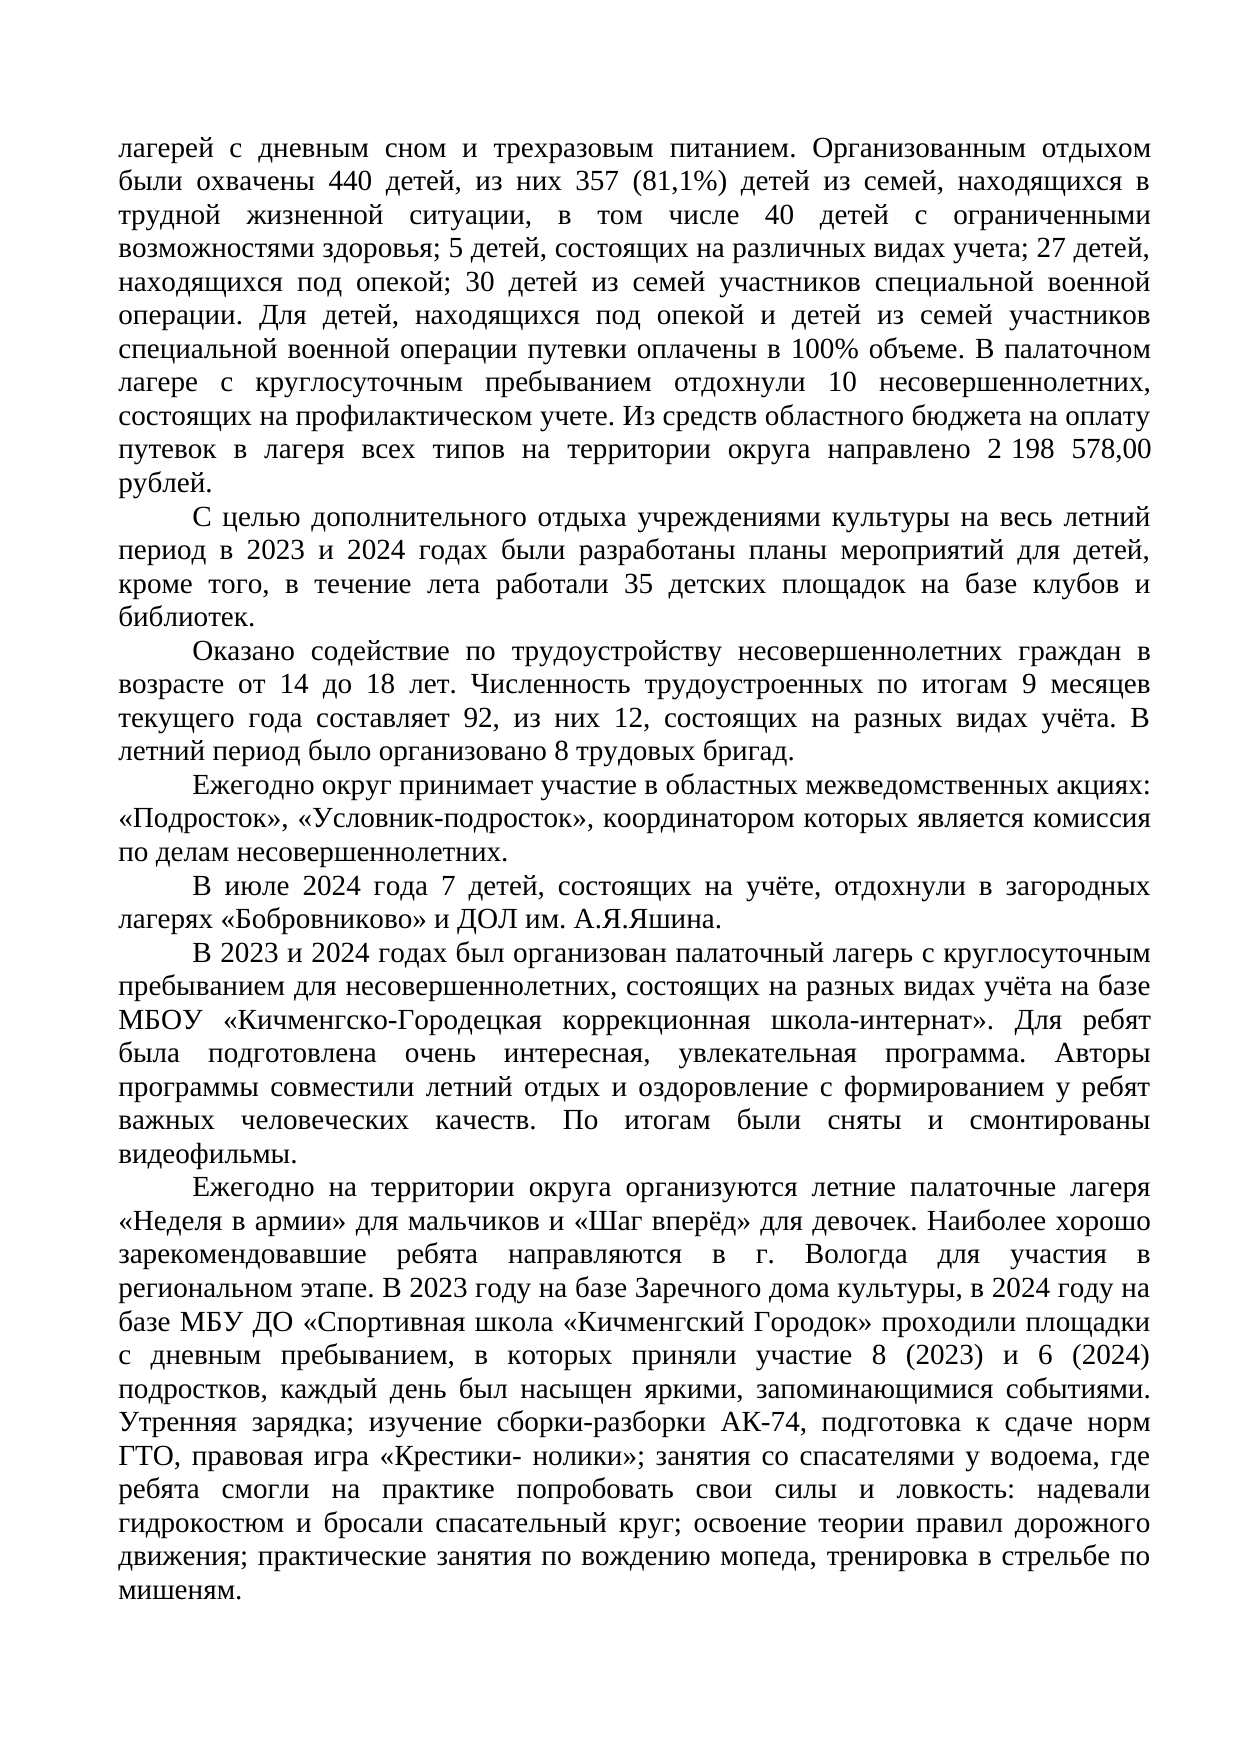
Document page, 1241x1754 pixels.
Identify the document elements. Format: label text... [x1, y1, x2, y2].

text Ежегодно на территории округа организуются летние палаточные лагеря «Неделя в армии» для мальчиков и «Шаг вперёд» для девочек. Наиболее хорошо зарекомендовавшие ребята направляются в г. Вологда для участия в региональном этапе. В 2023 году на базе Заречного дома культуры, в 2024 году на базе МБУ ДО «Спортивная школа «Кичменгский Городок» проходили площадки с дневным пребыванием, в которых приняли участие 8 (2023) и 6 (2024) подростков, каждый день был насыщен яркими, запоминающимися событиями. Утренняя зарядка; изучение сборки-разборки АК-74, подготовка к сдаче норм ГТО, правовая игра «Крестики- нолики»; занятия со спасателями у водоема, где ребята смогли на практике попробовать свои силы и ловкость: надевали гидрокостюм и бросали спасательный круг; освоение теории правил дорожного движения; практические занятия по вождению мопеда, тренировка в стрельбе по мишеням. [118, 1169, 1152, 1606]
text Оказано содействие по трудоустройству несовершеннолетних граждан в возрасте от 14 до 18 лет. Численность трудоустроенных по итогам 9 месяцев текущего года составляет 92, из них 12, состоящих на разных видах учёта. В летний период было организовано 8 трудовых бригад. [118, 633, 1152, 767]
text Ежегодно округ принимает участие в областных межведомственных акциях: «Подросток», «Условник-подросток», координатором которых является комиссия по делам несовершеннолетних. [118, 767, 1152, 868]
text В июле 2024 года 7 детей, состоящих на учёте, отдохнули в загородных лагерях «Бобровниково» и ДОЛ им. А.Я.Яшина. [118, 868, 1152, 935]
text В 2023 и 2024 годах был организован палаточный лагерь с круглосуточным пребыванием для несовершеннолетних, состоящих на разных видах учёта на базе МБОУ «Кичменгско-Городецкая коррекционная школа-интернат». Для ребят была подготовлена очень интересная, увлекательная программа. Авторы программы совместили летний отдых и оздоровление с формированием у ребят важных человеческих качеств. По итогам были сняты и смонтированы видеофильмы. [118, 935, 1152, 1169]
text С целью дополнительного отдыха учреждениями культуры на весь летний период в 2023 и 2024 годах были разработаны планы мероприятий для детей, кроме того, в течение лета работали 35 детских площадок на базе клубов и библиотек. [118, 499, 1152, 633]
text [118, 130, 1152, 499]
